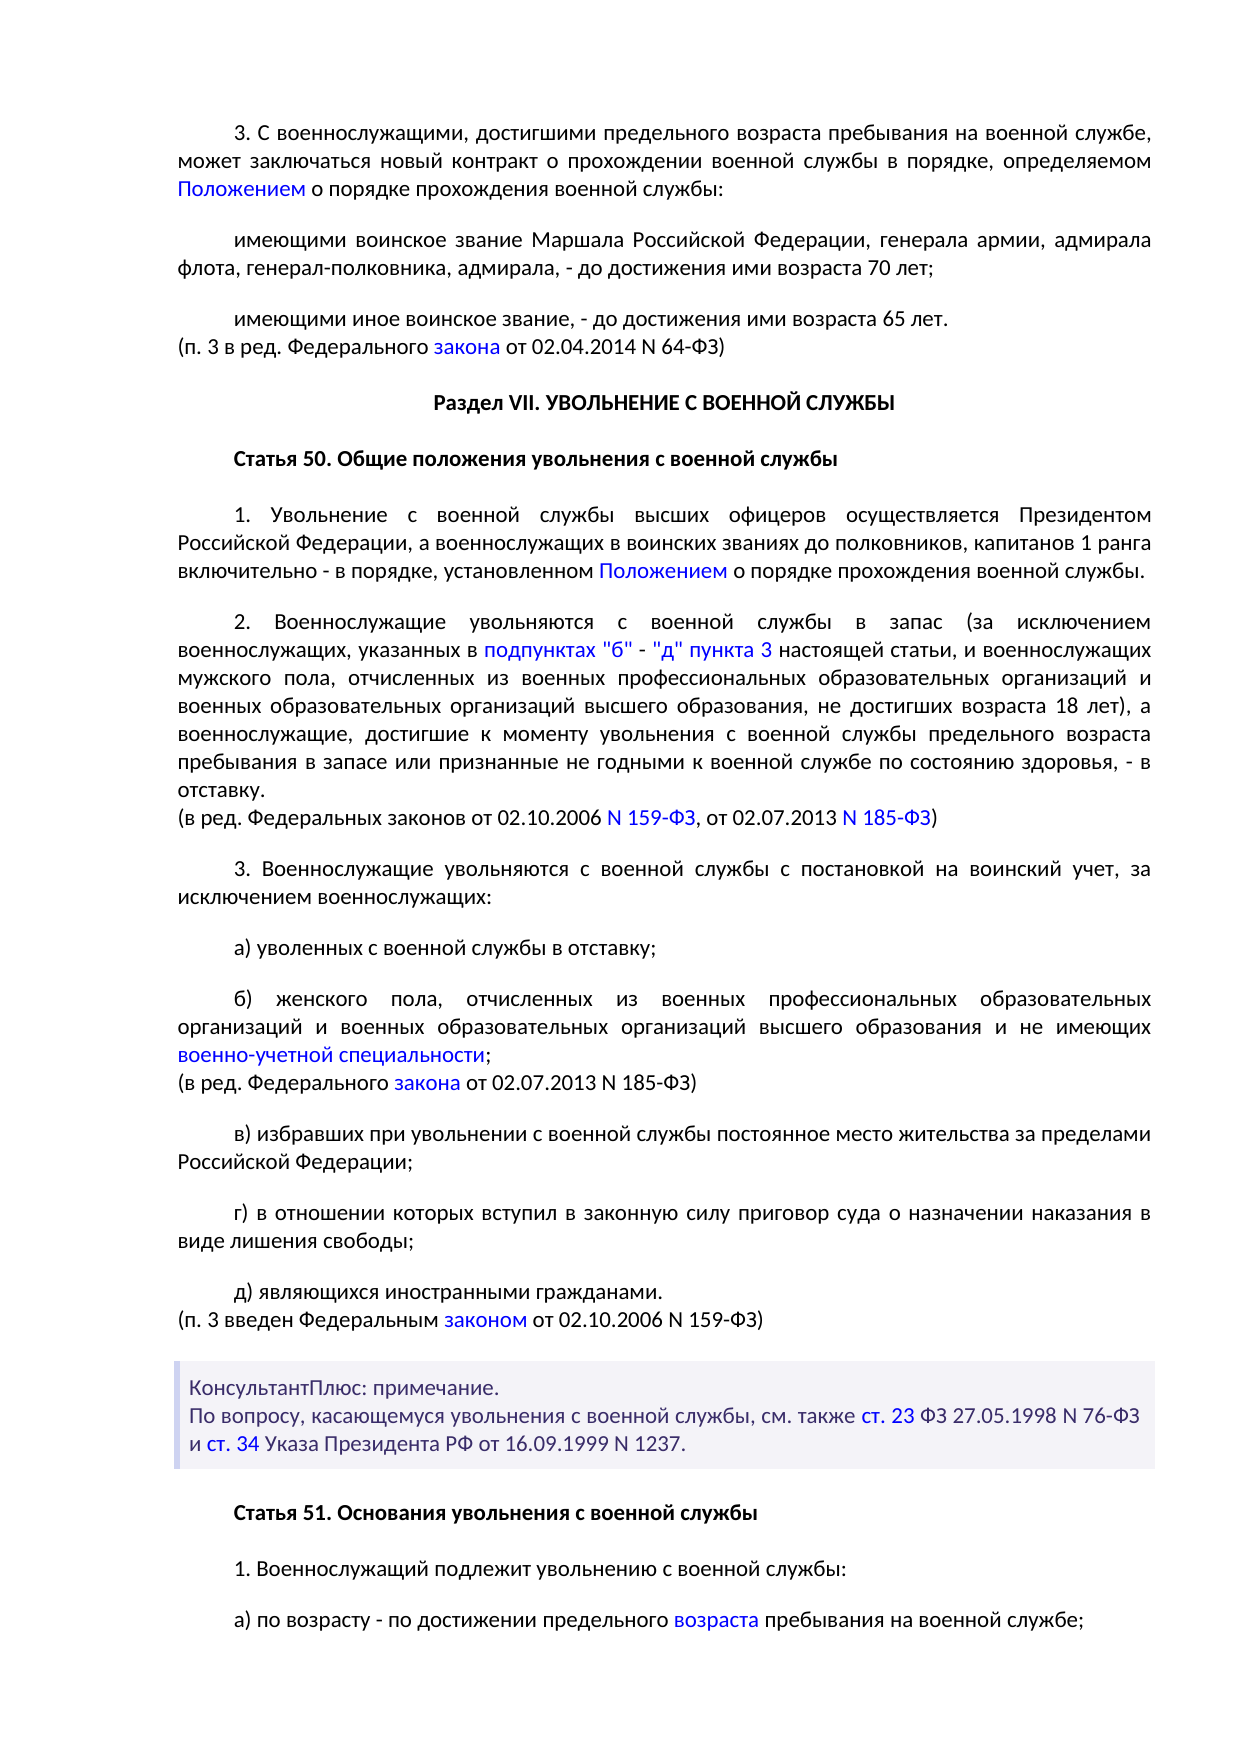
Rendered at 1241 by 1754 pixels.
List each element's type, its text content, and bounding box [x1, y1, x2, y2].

text в) избравших при увольнении с военной службы постоянное место жительства за пределами Российской Федерации; [177, 1119, 1152, 1175]
text б) женского пола, отчисленных из военных профессиональных образовательных организаций и военных образовательных организаций высшего образования и не имеющих военно-учетной специальности; [177, 984, 1152, 1068]
text (п. 3 введен Федеральным законом от 02.10.2006 N 159-ФЗ) [177, 1305, 1152, 1333]
text а) по возрасту - по достижении предельного возраста пребывания на военной службе; [177, 1605, 1152, 1633]
text (в ред. Федерального закона от 02.07.2013 N 185-ФЗ) [177, 1068, 1152, 1096]
text 1. Военнослужащий подлежит увольнению с военной службы: [177, 1554, 1152, 1582]
text 2. Военнослужащие увольняются с военной службы в запас (за исключением военнослужащих, указанных в подпунктах "б" - "д" пункта 3 настоящей статьи, и военнослужащих мужского пола, отчисленных из военных профессиональных образовательных организаций и военных образовательных организаций высшего образования, не достигших возраста 18 лет), а военнослужащие, достигшие к моменту увольнения с военной службы предельного возраста пребывания в запасе или признанные не годными к военной службе по состоянию здоровья, - в отставку. [177, 607, 1152, 803]
text (п. 3 в ред. Федерального закона от 02.04.2014 N 64-ФЗ) [177, 332, 1152, 360]
text 3. Военнослужащие увольняются с военной службы с постановкой на воинский учет, за исключением военнослужащих: [177, 854, 1152, 910]
table_header КонсультантПлюс: примечание. По вопросу, касающемуся увольнения с военной службы, см. также ст. 23 ФЗ 27.05.1998 N 76-ФЗ и ст. 34 Указа Президента РФ от 16.09.1999 N 1237. [180, 1361, 1149, 1469]
text г) в отношении которых вступил в законную силу приговор суда о назначении наказания в виде лишения свободы; [177, 1198, 1152, 1254]
title Статья 51. Основания увольнения с военной службы [177, 1498, 1152, 1526]
text (в ред. Федеральных законов от 02.10.2006 N 159-ФЗ, от 02.07.2013 N 185-ФЗ) [177, 803, 1152, 831]
text имеющими иное воинское звание, - до достижения ими возраста 65 лет. [177, 304, 1152, 332]
text д) являющихся иностранными гражданами. [177, 1277, 1152, 1305]
text имеющими воинское звание Маршала Российской Федерации, генерала армии, адмирала флота, генерал-полковника, адмирала, - до достижения ими возраста 70 лет; [177, 225, 1152, 281]
text а) уволенных с военной службы в отставку; [177, 933, 1152, 961]
title Статья 50. Общие положения увольнения с военной службы [177, 444, 1152, 472]
title Раздел VII. УВОЛЬНЕНИЕ С ВОЕННОЙ СЛУЖБЫ [177, 388, 1152, 416]
text 1. Увольнение с военной службы высших офицеров осуществляется Президентом Российской Федерации, а военнослужащих в воинских званиях до полковников, капитанов 1 ранга включительно - в порядке, установленном Положением о порядке прохождения военной службы. [177, 500, 1152, 584]
text 3. С военнослужащими, достигшими предельного возраста пребывания на военной службе, может заключаться новый контракт о прохождении военной службы в порядке, определяемом Положением о порядке прохождения военной службы: [177, 118, 1152, 202]
